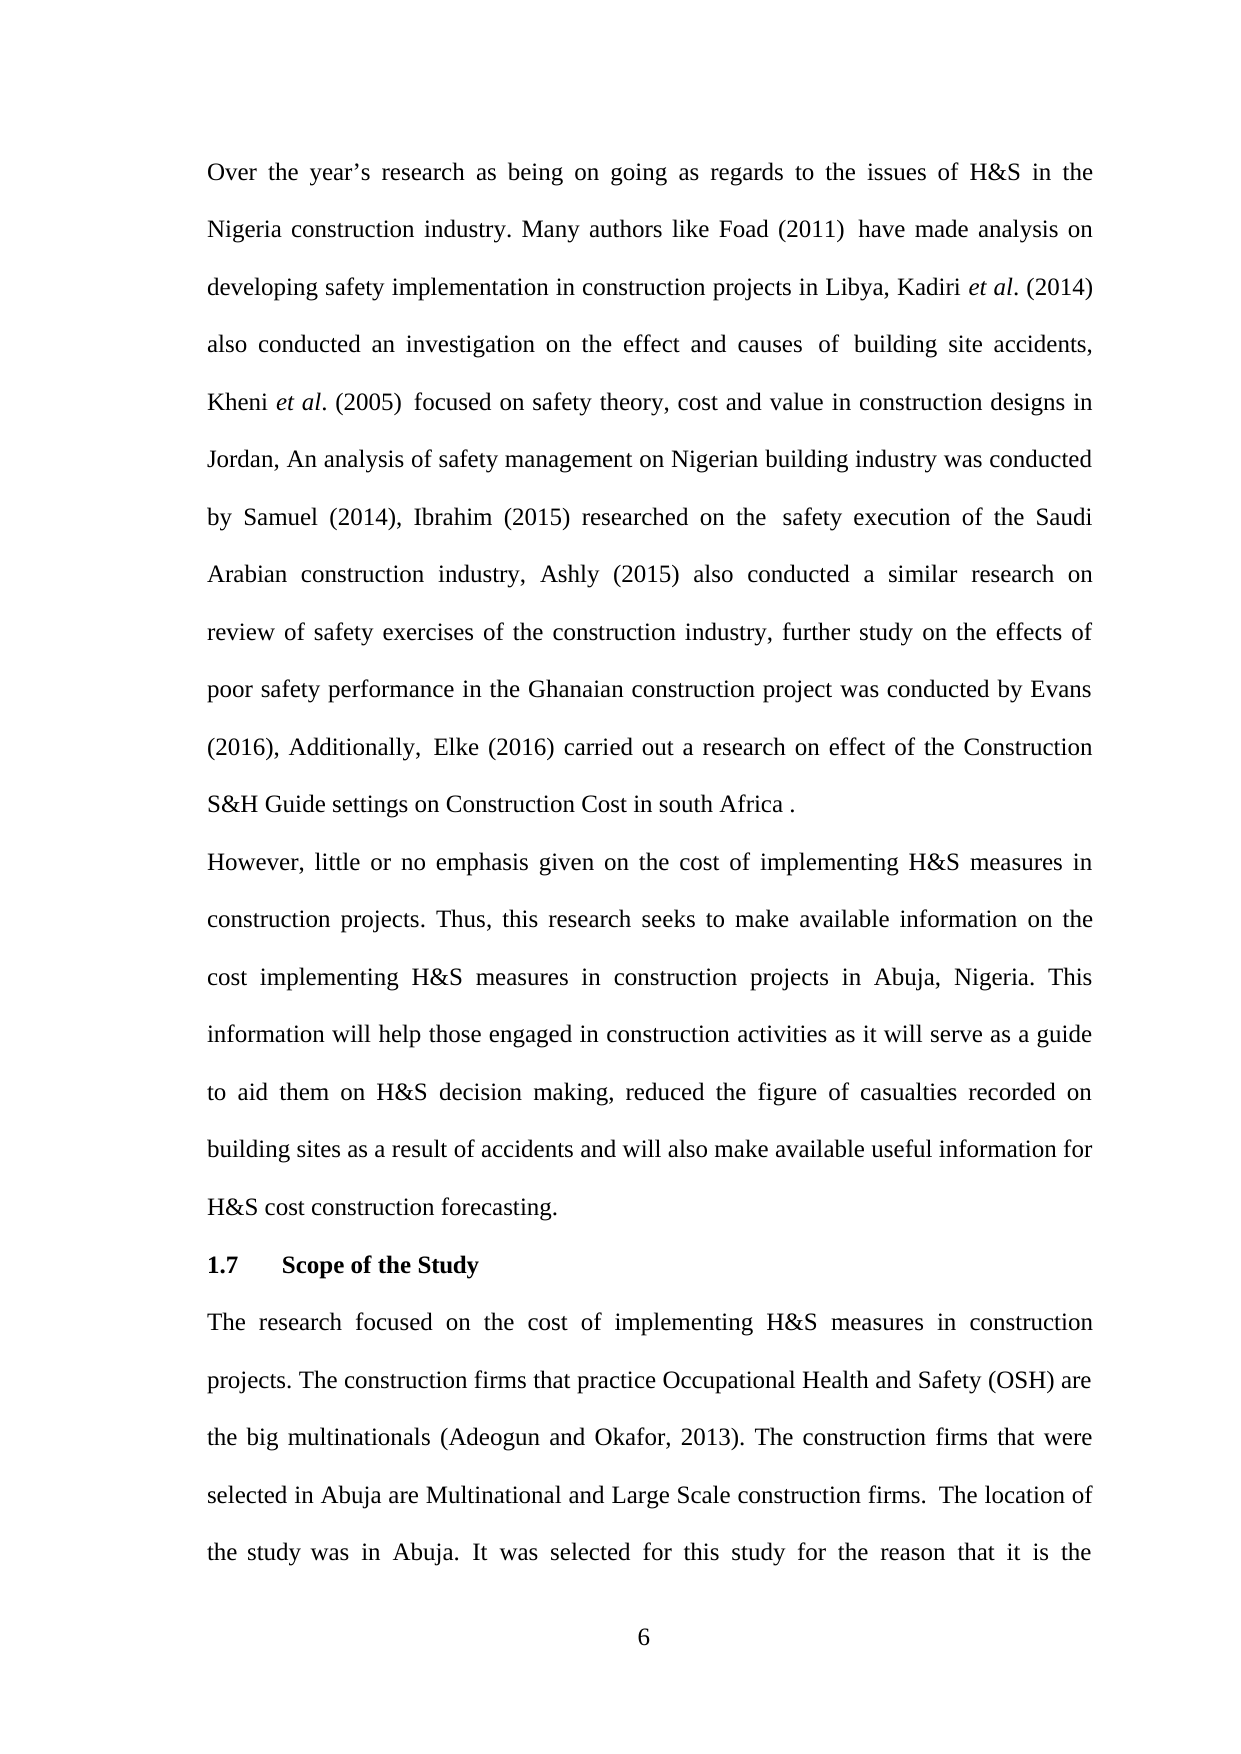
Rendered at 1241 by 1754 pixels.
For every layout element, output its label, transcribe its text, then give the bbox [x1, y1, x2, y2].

text Over the year’s research as being on going as regards to the issues of H&S in the Nigeria construction industry. Many authors like Foad (2011) have made analysis on developing safety implementation in construction projects in Libya, Kadiri et al. (2014) also conducted an investigation on the effect and causes of building site accidents, Kheni et al. (2005) focused on safety theory, cost and value in construction designs in Jordan, An analysis of safety management on Nigerian building industry was conducted by Samuel (2014), Ibrahim (2015) researched on the safety execution of the Saudi Arabian construction industry, Ashly (2015) also conducted a similar research on review of safety exercises of the construction industry, further study on the effects of poor safety performance in the Ghanaian construction project was conducted by Evans (2016), Additionally, Elke (2016) carried out a research on effect of the Construction S&H Guide settings on Construction Cost in south Africa . [207, 157, 1093, 818]
text However, little or no emphasis given on the cost of implementing H&S measures in construction projects. Thus, this research seeks to make available information on the cost implementing H&S measures in construction projects in Abuja, Nigeria. This information will help those engaged in construction activities as it will serve as a guide to aid them on H&S decision making, reduced the figure of casualties recorded on building sites as a result of accidents and will also make available useful information for H&S cost construction forecasting. [207, 847, 1093, 1221]
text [207, 1307, 1093, 1566]
subtitle Scope of the Study [207, 1250, 1186, 1279]
